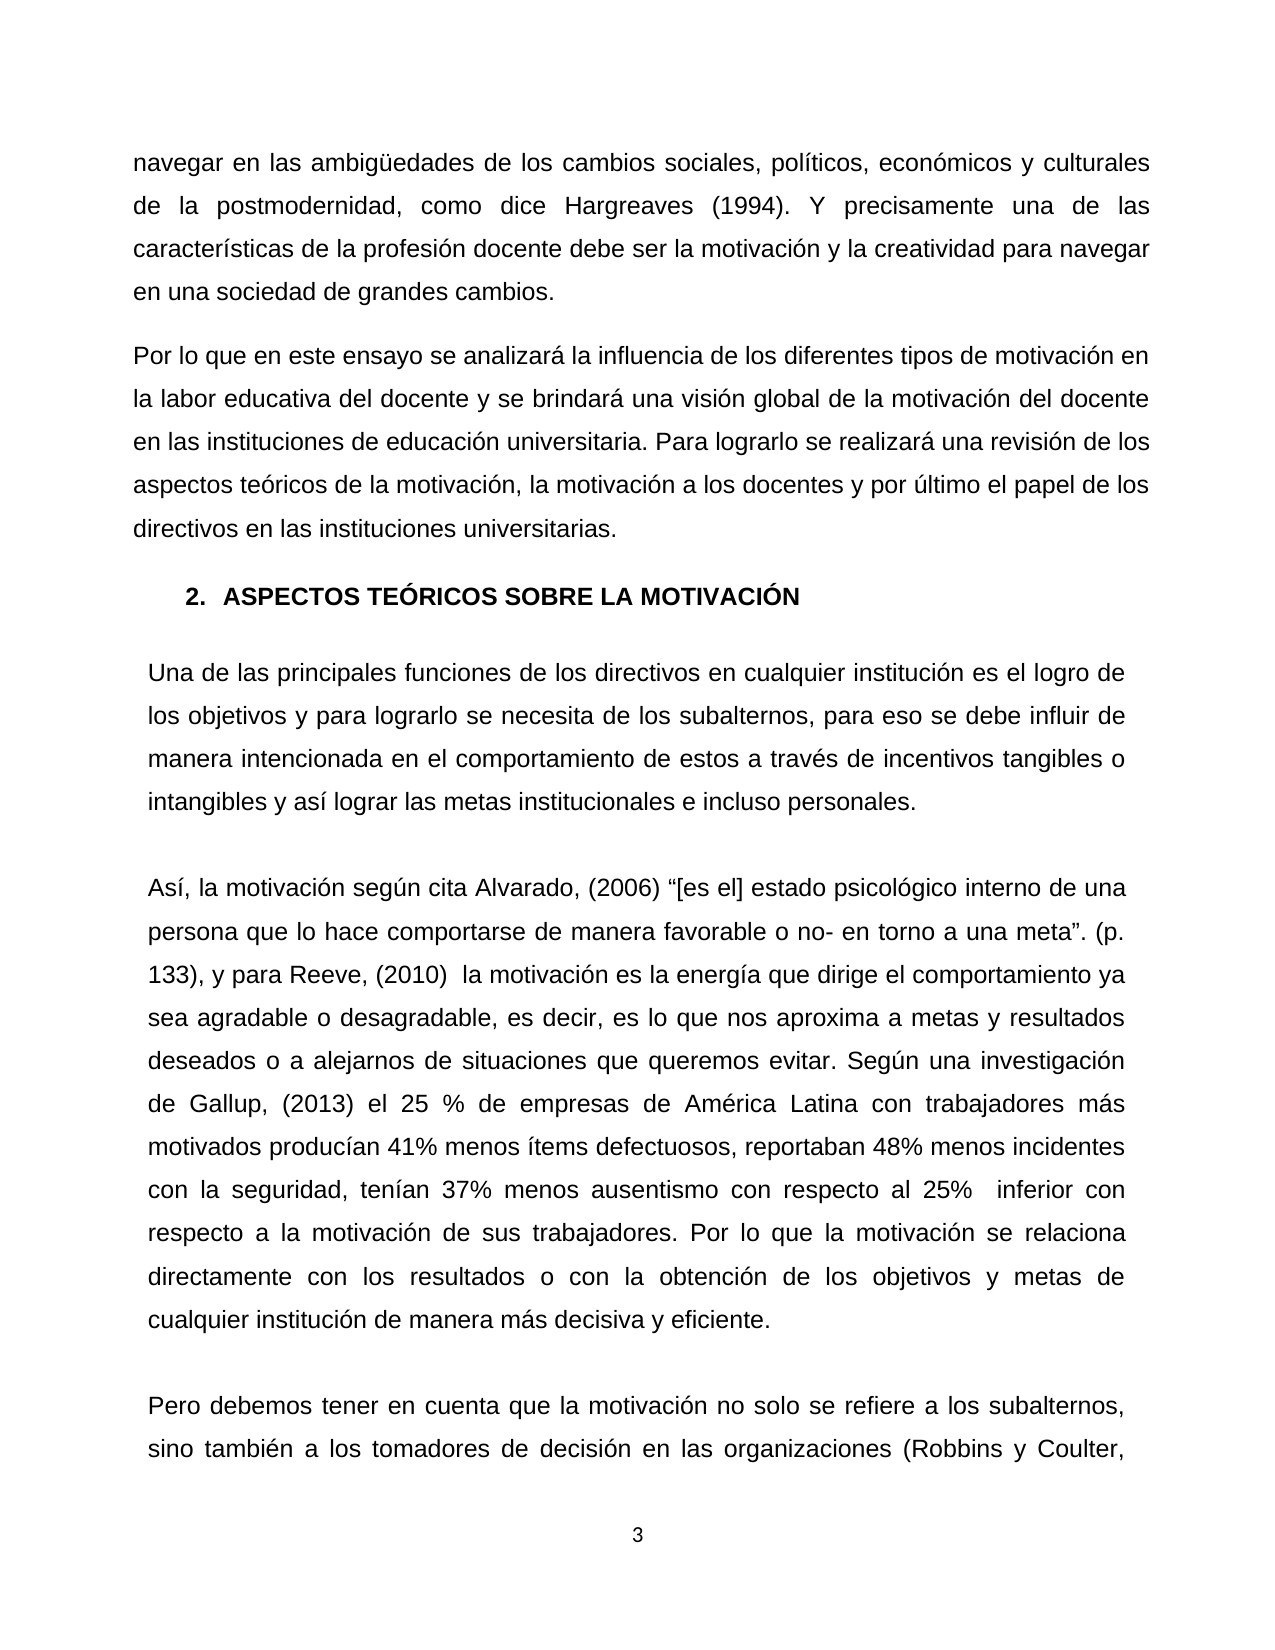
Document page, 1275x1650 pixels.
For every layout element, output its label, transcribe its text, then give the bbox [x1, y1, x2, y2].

text Una de las principales funciones de los directivos en cualquier institución es el logro de los objetivos y para lograrlo se necesita de los subalternos, para eso se debe influir de manera intencionada en el comportamiento de estos a través de incentivos tangibles o intangibles y así lograr las metas institucionales e incluso personales. [148, 658, 1127, 816]
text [133, 148, 1152, 306]
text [148, 1391, 1127, 1463]
subtitle ASPECTOS TEÓRICOS SOBRE LA MOTIVACIÓN [185, 582, 1127, 610]
text Así, la motivación según cita Alvarado, (2006) “[es el] estado psicológico interno de una persona que lo hace comportarse de manera favorable o no- en torno a una meta”. (p. 133), y para Reeve, (2010) la motivación es la energía que dirige el comportamiento ya sea agradable o desagradable, es decir, es lo que nos aproxima a metas y resultados deseados o a alejarnos de situaciones que queremos evitar. Según una investigación de Gallup, (2013) el 25 % de empresas de América Latina con trabajadores más motivados producían 41% menos ítems defectuosos, reportaban 48% menos incidentes con la seguridad, tenían 37% menos ausentismo con respecto al 25% inferior con respecto a la motivación de sus trabajadores. Por lo que la motivación se relaciona directamente con los resultados o con la obtención de los objetivos y metas de cualquier institución de manera más decisiva y eficiente. [148, 873, 1127, 1333]
text Por lo que en este ensayo se analizará la influencia de los diferentes tipos de motivación en la labor educativa del docente y se brindará una visión global de la motivación del docente en las instituciones de educación universitaria. Para lograrlo se realizará una revisión de los aspectos teóricos de la motivación, la motivación a los docentes y por último el papel de los directivos en las instituciones universitarias. [133, 341, 1152, 542]
